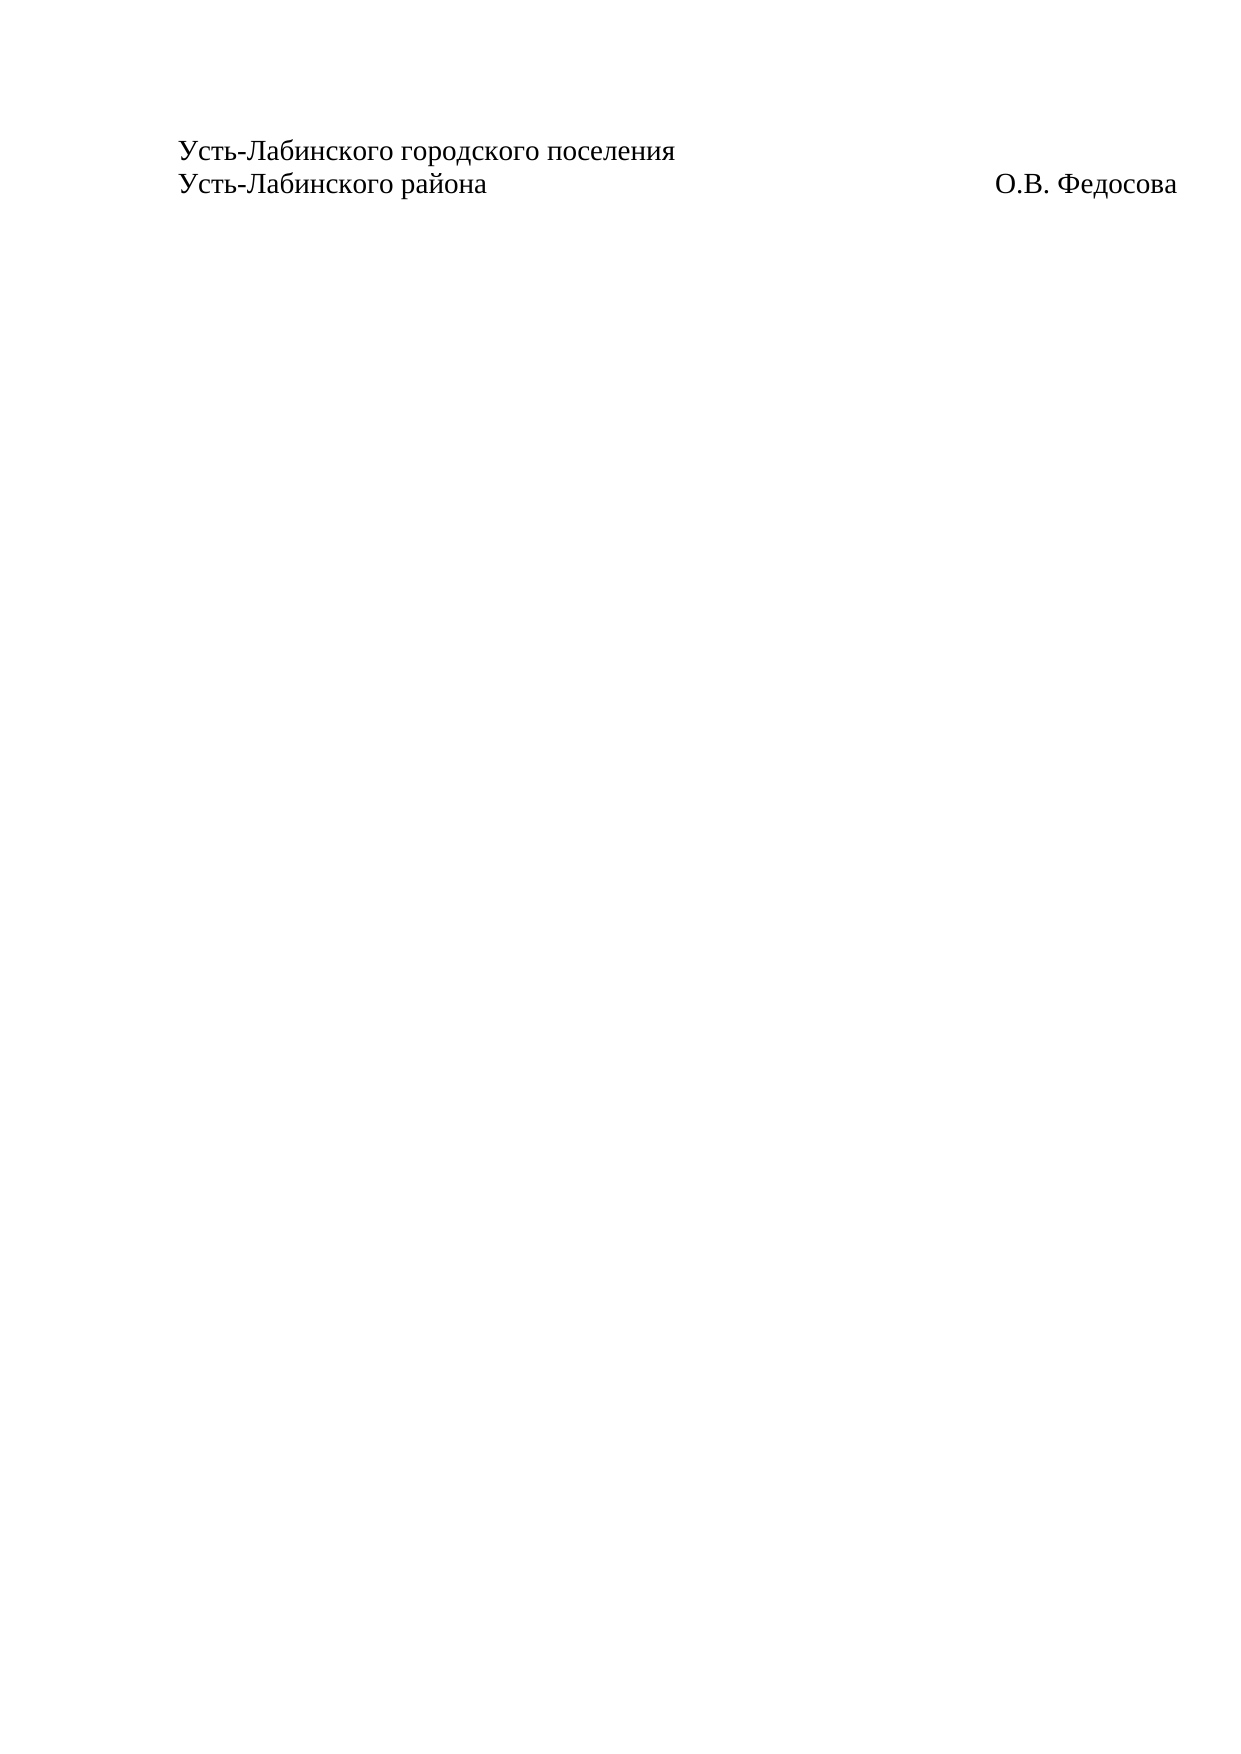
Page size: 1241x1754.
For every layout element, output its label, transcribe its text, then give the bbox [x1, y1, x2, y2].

text Усть-Лабинского района О.В. Федосова [177, 167, 1181, 200]
text Усть-Лабинского городского поселения [177, 133, 1181, 167]
